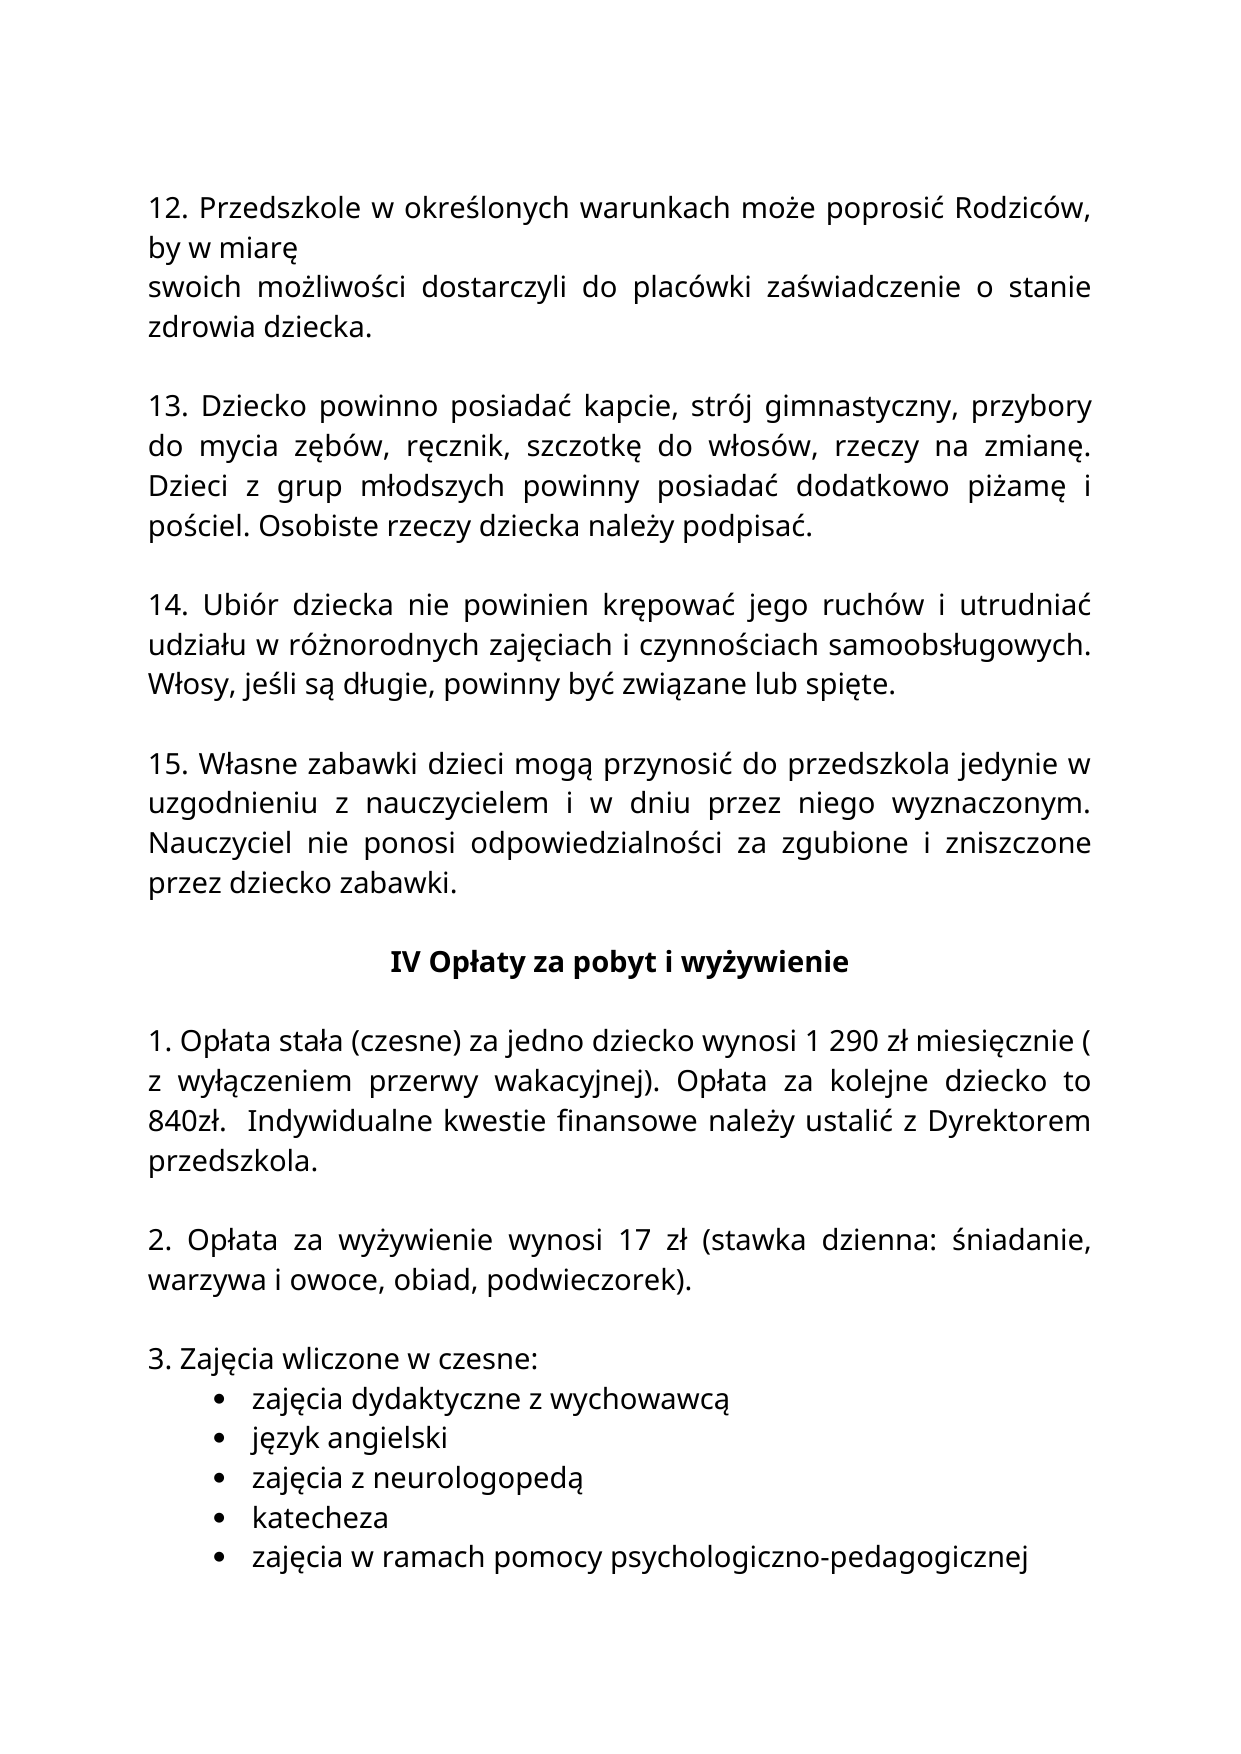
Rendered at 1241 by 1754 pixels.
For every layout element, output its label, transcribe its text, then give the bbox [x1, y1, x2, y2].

text IV Opłaty za pobyt i wyżywienie [148, 941, 1093, 981]
text 3. Zajęcia wliczone w czesne: [148, 1338, 1093, 1378]
list zajęcia w ramach pomocy psychologiczno-pedagogicznej [214, 1537, 1093, 1576]
text 13. Dziecko powinno posiadać kapcie, strój gimnastyczny, przybory do mycia zębów, ręcznik, szczotkę do włosów, rzeczy na zmianę. Dzieci z grup młodszych powinny posiadać dodatkowo piżamę i pościel. Osobiste rzeczy dziecka należy podpisać. [148, 386, 1093, 544]
list zajęcia dydaktyczne z wychowawcą [214, 1378, 1093, 1418]
text 15. Własne zabawki dzieci mogą przynosić do przedszkola jedynie w uzgodnieniu z nauczycielem i w dniu przez niego wyznaczonym. Nauczyciel nie ponosi odpowiedzialności za zgubione i zniszczone przez dziecko zabawki. [148, 743, 1093, 902]
list język angielski [214, 1418, 1093, 1457]
text 1. Opłata stała (czesne) za jedno dziecko wynosi 1 290 zł miesięcznie ( z wyłączeniem przerwy wakacyjnej). Opłata za kolejne dziecko to 840zł. Indywidualne kwestie finansowe należy ustalić z Dyrektorem przedszkola. [148, 1021, 1093, 1179]
text 12. Przedszkole w określonych warunkach może poprosić Rodziców, by w miarę [148, 187, 1093, 267]
text 14. Ubiór dziecka nie powinien krępować jego ruchów i utrudniać udziału w różnorodnych zajęciach i czynnościach samoobsługowych. Włosy, jeśli są długie, powinny być związane lub spięte. [148, 584, 1093, 703]
list zajęcia z neurologopedą [214, 1457, 1093, 1497]
list katecheza [214, 1497, 1093, 1537]
text swoich możliwości dostarczyli do placówki zaświadczenie o stanie zdrowia dziecka. [148, 267, 1093, 346]
text 2. Opłata za wyżywienie wynosi 17 zł (stawka dzienna: śniadanie, warzywa i owoce, obiad, podwieczorek). [148, 1219, 1093, 1298]
